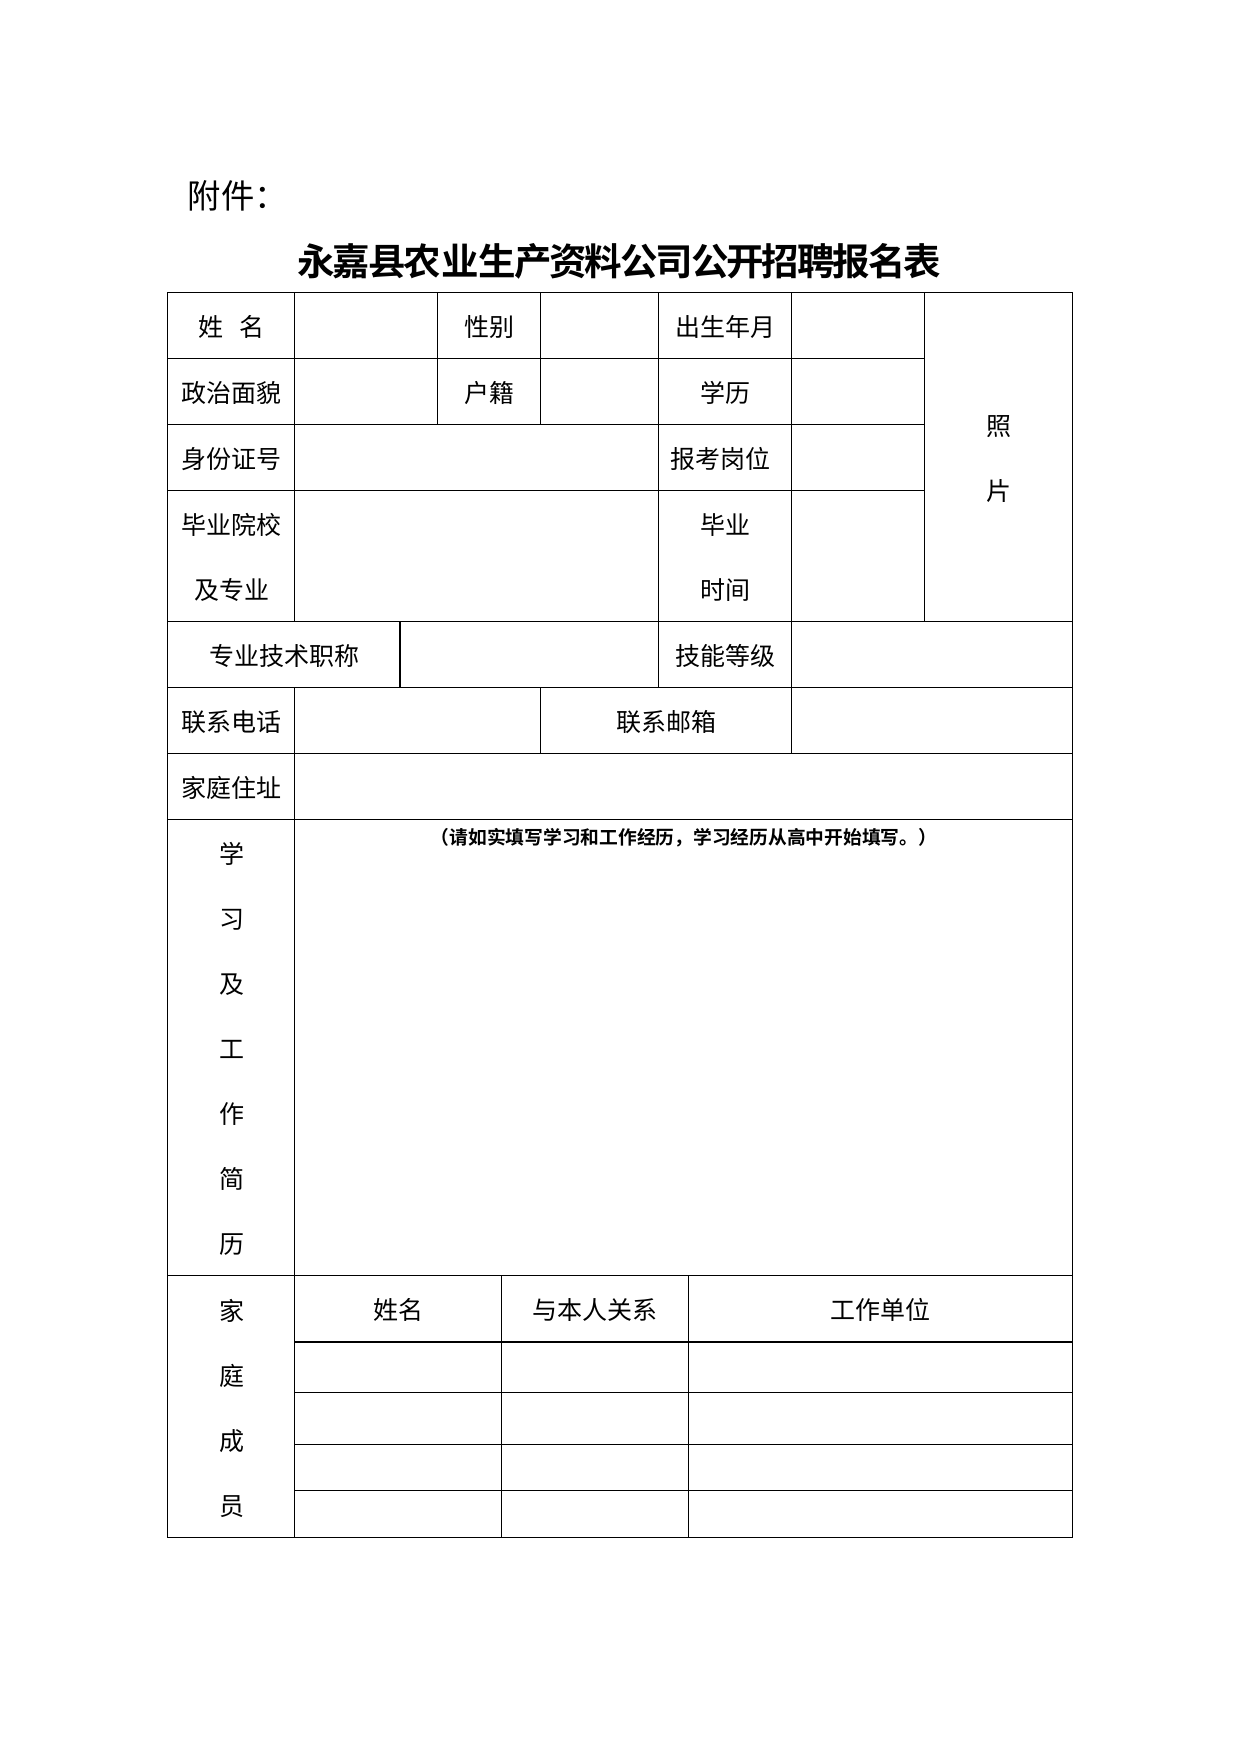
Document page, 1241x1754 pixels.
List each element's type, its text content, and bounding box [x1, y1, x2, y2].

table_cell [502, 1393, 688, 1444]
table_header 姓 名 [168, 293, 294, 358]
table_cell 技能等级 [659, 622, 791, 687]
table_cell 报考岗位 [659, 425, 791, 490]
table_cell 联系电话 [168, 688, 294, 753]
table_cell [401, 622, 658, 687]
table_cell 政治面貌 [168, 359, 294, 424]
table_cell [502, 1445, 688, 1490]
table_cell [295, 1393, 501, 1444]
table_cell （请如实填写学习和工作经历，学习经历从高中开始填写。） [295, 820, 1072, 1275]
table_cell [295, 688, 540, 753]
table_cell [295, 491, 658, 621]
table_header 出生年月 [659, 293, 791, 358]
table_header 性别 [438, 293, 540, 358]
table_cell 家庭住址 [168, 754, 294, 819]
table_cell [689, 1343, 1072, 1392]
table_cell [689, 1491, 1072, 1537]
table_cell 毕业 时间 [659, 491, 791, 621]
table_cell 毕业院校及专业 [168, 491, 294, 621]
table_cell 学 习 及 工 作 简 历 [168, 820, 294, 1275]
table_cell 专业技术职称 [168, 622, 399, 687]
table_cell [295, 359, 437, 424]
table_cell 家 庭 成 员 [168, 1276, 294, 1537]
table_cell [295, 1491, 501, 1537]
table_cell [295, 754, 1072, 819]
table_cell [295, 1445, 501, 1490]
table_cell [502, 1491, 688, 1537]
table_cell [689, 1393, 1072, 1444]
table_cell 联系邮箱 [541, 688, 791, 753]
table_cell 学历 [659, 359, 791, 424]
table_header [792, 293, 924, 358]
table_cell [295, 1343, 501, 1392]
table_cell [792, 359, 924, 424]
table_cell 姓名 [295, 1276, 501, 1341]
table_cell [792, 425, 924, 490]
table_cell 身份证号 [168, 425, 294, 490]
table_cell 与本人关系 [502, 1276, 688, 1341]
table_cell [792, 688, 1072, 753]
table_cell [792, 622, 1072, 687]
table_cell [502, 1343, 688, 1392]
table_header 照 片 [925, 293, 1072, 621]
table_cell 工作单位 [689, 1276, 1072, 1341]
text 附件： [187, 162, 986, 227]
text 永嘉县农业生产资料公司公开招聘报名表 [187, 227, 1053, 292]
table_cell [792, 491, 924, 621]
table_header [541, 293, 658, 358]
table_cell [295, 425, 658, 490]
table_cell 户籍 [438, 359, 540, 424]
table_header [295, 293, 437, 358]
table_cell [689, 1445, 1072, 1490]
table_cell [541, 359, 658, 424]
